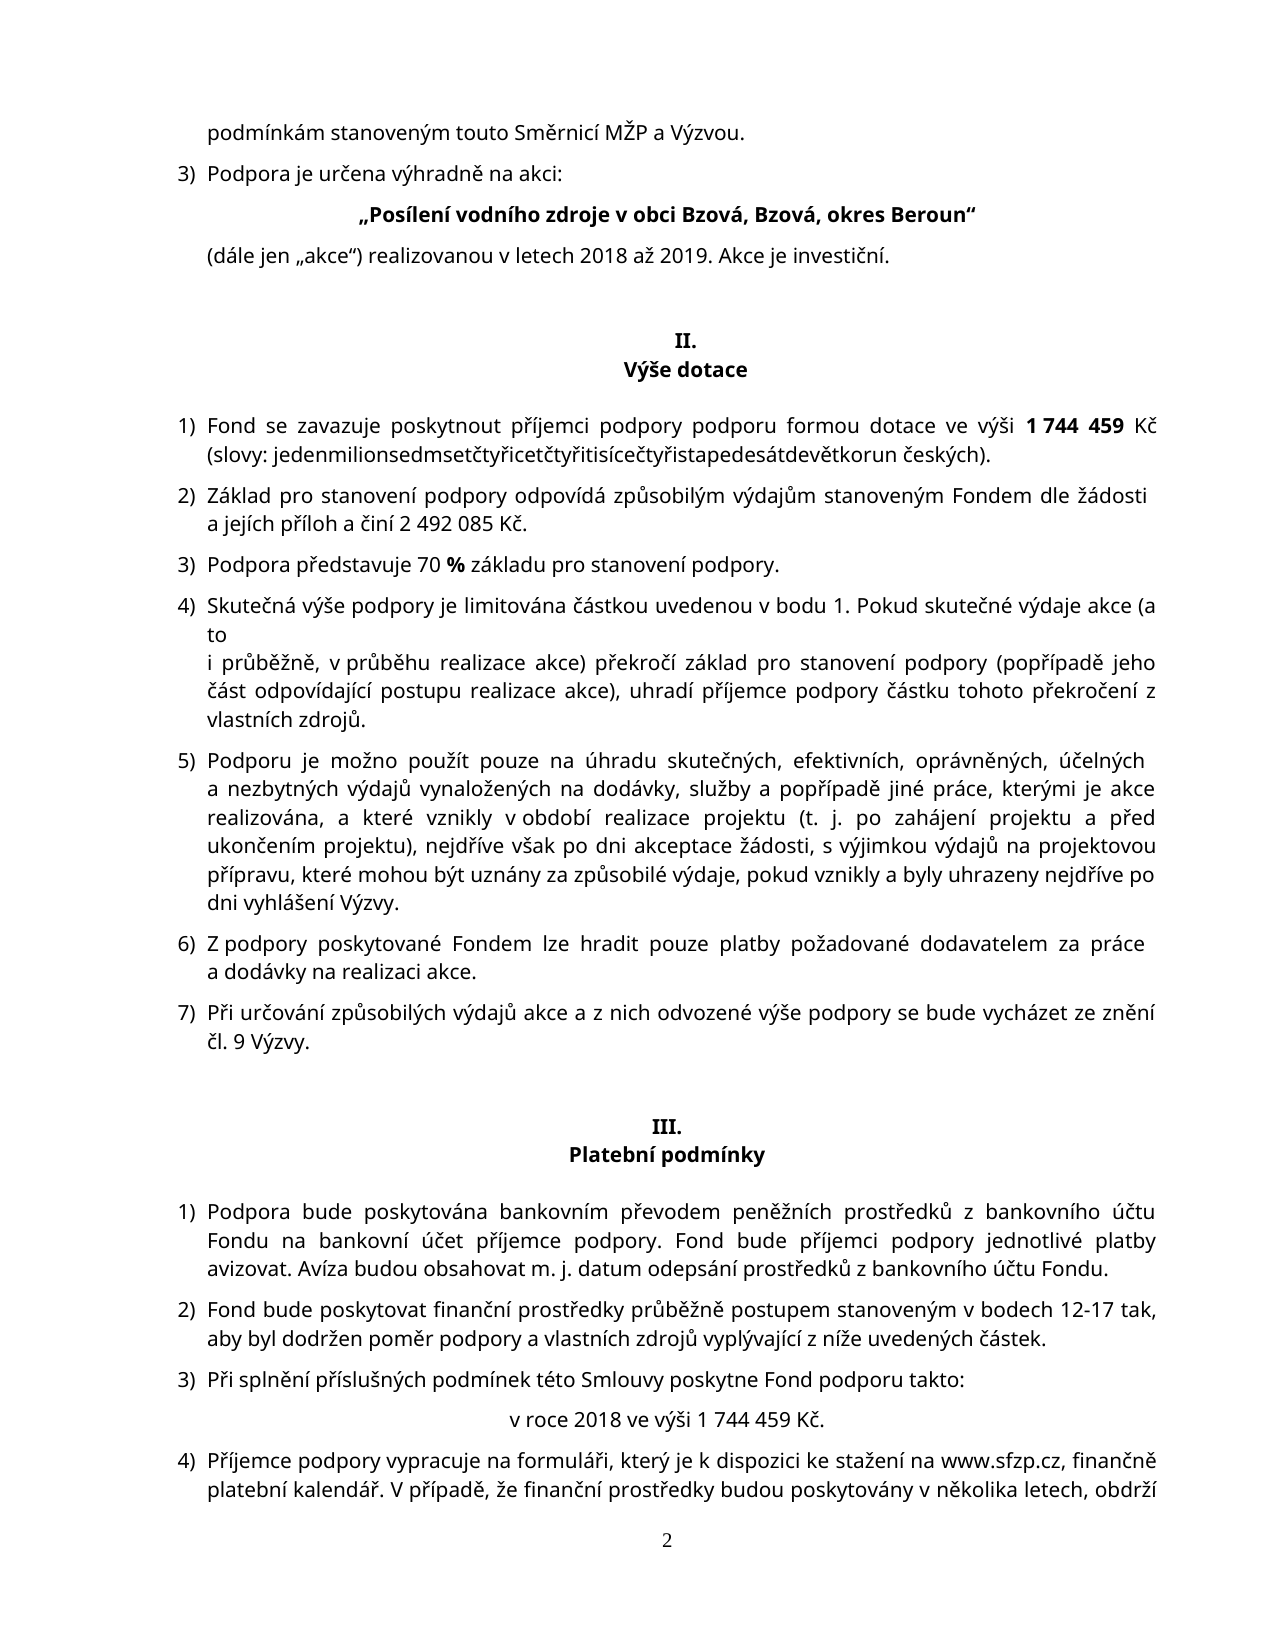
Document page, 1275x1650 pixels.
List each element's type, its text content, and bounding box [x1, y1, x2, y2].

list Při určování způsobilých výdajů akce a z nich odvozené výše podpory se bude vycházet ze znění čl. 9 Výzvy. [177, 998, 1157, 1055]
text „Posílení vodního zdroje v obci Bzová, Bzová, okres Beroun“ [177, 200, 1157, 228]
text II. [177, 326, 1157, 355]
list Fond bude poskytovat finanční prostředky průběžně postupem stanoveným v bodech 12-17 tak, aby byl dodržen poměr podpory a vlastních zdrojů vyplývající z níže uvedených částek. [177, 1295, 1157, 1352]
list Při splnění příslušných podmínek této Smlouvy poskytne Fond podporu takto: [177, 1365, 1157, 1393]
text Platební podmínky [177, 1141, 1157, 1169]
text III. [177, 1112, 1157, 1141]
list Podpora je určena výhradně na akci: [177, 159, 1157, 187]
list Podporu je možno použít pouze na úhradu skutečných, efektivních, oprávněných, účelných a nezbytných výdajů vynaložených na dodávky, služby a popřípadě jiné práce, kterými je akce realizována, a které vznikly v období realizace projektu (t. j. po zahájení projektu a před ukončením projektu), nejdříve však po dni akceptace žádosti, s výjimkou výdajů na projektovou přípravu, které mohou být uznány za způsobilé výdaje, pokud vznikly a byly uhrazeny nejdříve po dni vyhlášení Výzvy. [177, 746, 1157, 917]
text Výše dotace [177, 355, 1157, 383]
list Fond se zavazuje poskytnout příjemci podpory podporu formou dotace ve výši 1 744 459 Kč (slovy: jedenmilionsedmsetčtyřicetčtyřitisícečtyřistapedesátdevětkorun českých). [177, 412, 1157, 468]
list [177, 1447, 1157, 1503]
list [177, 118, 1157, 147]
list Podpora bude poskytována bankovním převodem peněžních prostředků z bankovního účtu Fondu na bankovní účet příjemce podpory. Fond bude příjemci podpory jednotlivé platby avizovat. Avíza budou obsahovat m. j. datum odepsání prostředků z bankovního účtu Fondu. [177, 1197, 1157, 1283]
text v roce 2018 ve výši 1 744 459 Kč. [177, 1406, 1157, 1434]
list Skutečná výše podpory je limitována částkou uvedenou v bodu 1. Pokud skutečné výdaje akce (a to i průběžně, v průběhu realizace akce) překročí základ pro stanovení podpory (popřípadě jeho část odpovídající postupu realizace akce), uhradí příjemce podpory částku tohoto překročení z vlastních zdrojů. [177, 591, 1157, 733]
text (dále jen „akce“) realizovanou v letech 2018 až 2019. Akce je investiční. [207, 241, 1157, 269]
list Z podpory poskytované Fondem lze hradit pouze platby požadované dodavatelem za práce a dodávky na realizaci akce. [177, 929, 1157, 986]
list Podpora představuje 70 % základu pro stanovení podpory. [177, 550, 1157, 579]
list Základ pro stanovení podpory odpovídá způsobilým výdajům stanoveným Fondem dle žádosti a jejích příloh a činí 2 492 085 Kč. [177, 481, 1157, 538]
